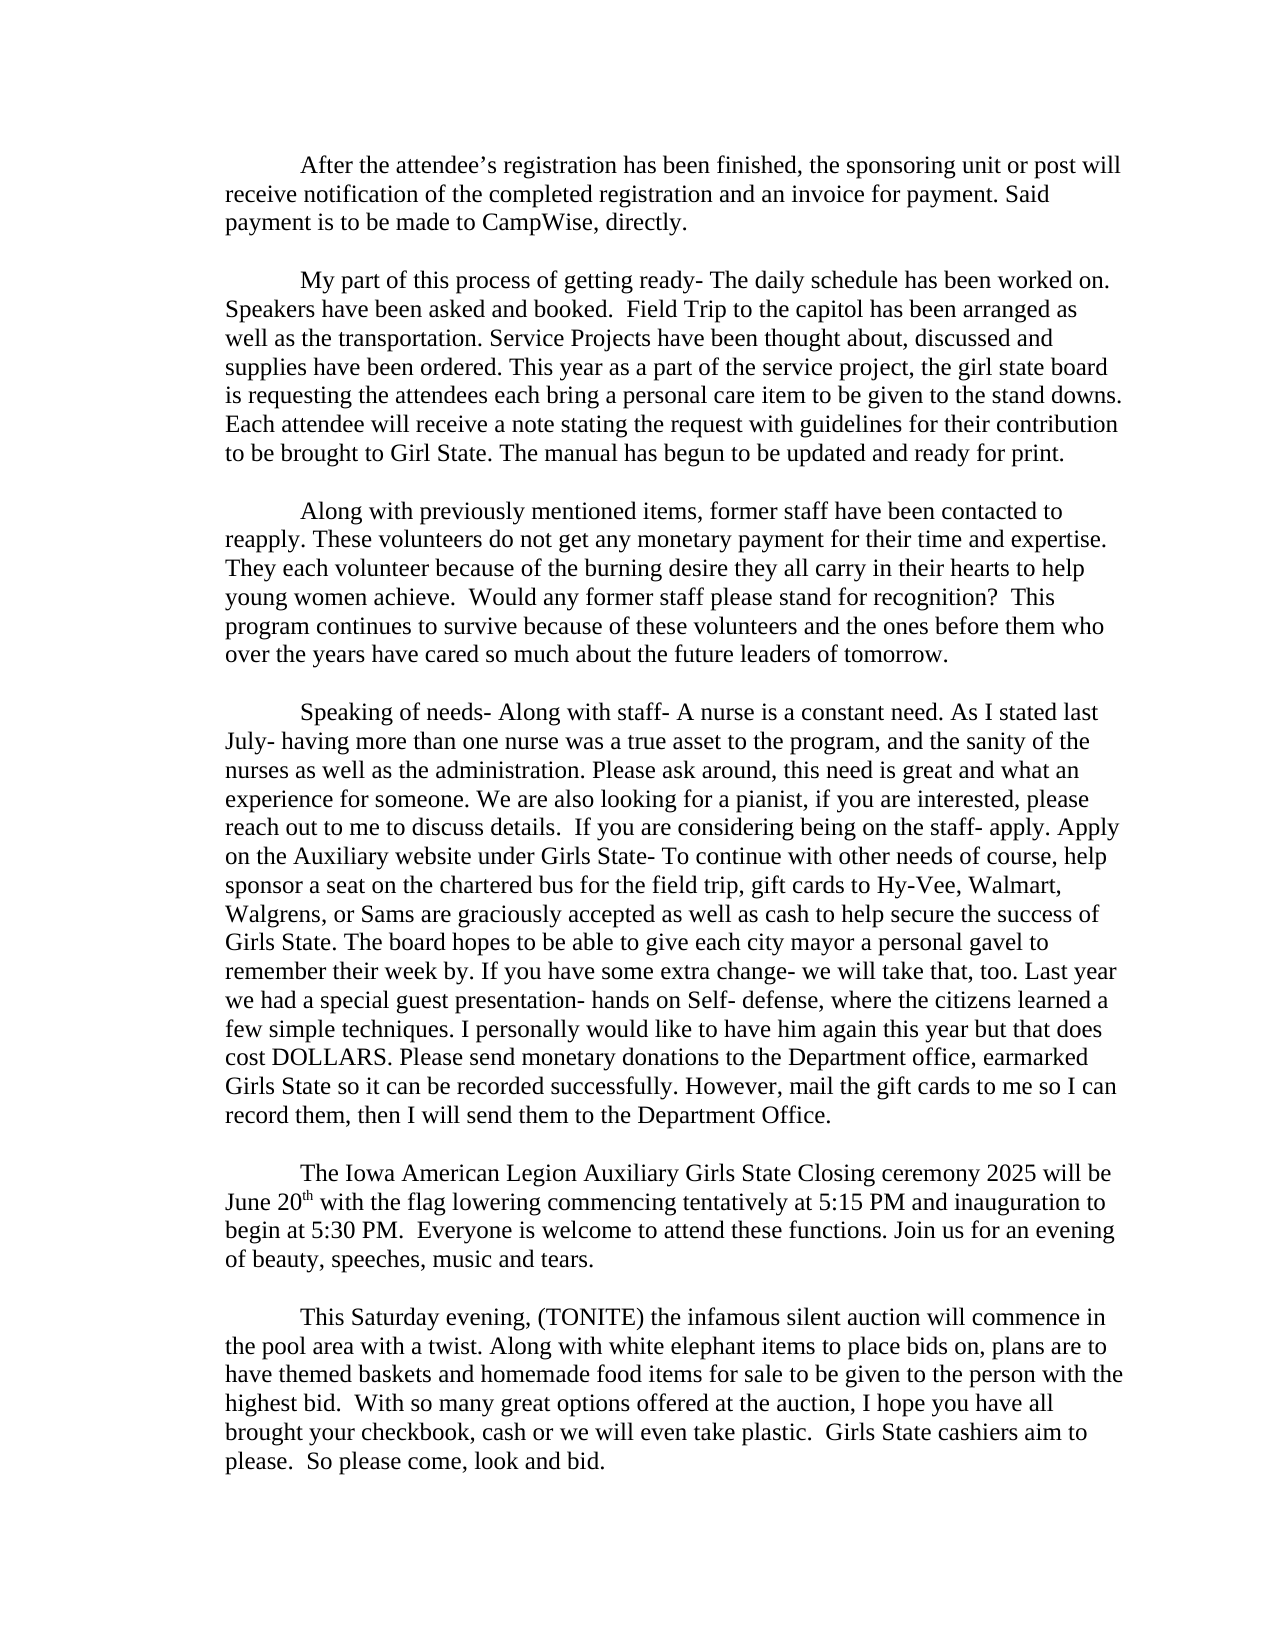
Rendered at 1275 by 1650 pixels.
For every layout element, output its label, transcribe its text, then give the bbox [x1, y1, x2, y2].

text The Iowa American Legion Auxiliary Girls State Closing ceremony 2025 will be June 20th with the flag lowering commencing tentatively at 5:15 PM and inauguration to begin at 5:30 PM. Everyone is welcome to attend these functions. Join us for an evening of beauty, speeches, music and tears. [225, 1158, 1125, 1273]
text Along with previously mentioned items, former staff have been contacted to reapply. These volunteers do not get any monetary payment for their time and expertise. They each volunteer because of the burning desire they all carry in their hearts to help young women achieve. Would any former staff please stand for recognition? This program continues to survive because of these volunteers and the ones before them who over the years have cared so much about the future leaders of tomorrow. [225, 496, 1125, 668]
text My part of this process of getting ready- The daily schedule has been worked on. Speakers have been asked and booked. Field Trip to the capitol has been arranged as well as the transportation. Service Projects have been thought about, discussed and supplies have been ordered. This year as a part of the service project, the girl state board is requesting the attendees each bring a personal care item to be given to the stand downs. Each attendee will receive a note stating the request with guidelines for their contribution to be brought to Girl State. The manual has begun to be updated and ready for print. [225, 265, 1125, 467]
text Speaking of needs- Along with staff- A nurse is a constant need. As I stated last July- having more than one nurse was a true asset to the program, and the sanity of the nurses as well as the administration. Please ask around, this need is great and what an experience for someone. We are also looking for a pianist, if you are interested, please reach out to me to discuss details. If you are considering being on the staff- apply. Apply on the Auxiliary website under Girls State- To continue with other needs of course, help sponsor a seat on the chartered bus for the field trip, gift cards to Hy-Vee, Walmart, Walgrens, or Sams are graciously accepted as well as cash to help secure the success of Girls State. The board hopes to be able to give each city mayor a personal gavel to remember their week by. If you have some extra change- we will take that, too. Last year we had a special guest presentation- hands on Self- defense, where the citizens learned a few simple techniques. I personally would like to have him again this year but that does cost DOLLARS. Please send monetary donations to the Department office, earmarked Girls State so it can be recorded successfully. However, mail the gift cards to me so I can record them, then I will send them to the Department Office. [225, 697, 1125, 1129]
text This Saturday evening, (TONITE) the infamous silent auction will commence in the pool area with a twist. Along with white elephant items to place bids on, plans are to have themed baskets and homemade food items for sale to be given to the person with the highest bid. With so many great options offered at the auction, I hope you have all brought your checkbook, cash or we will even take plastic. Girls State cashiers aim to please. So please come, look and bid. [225, 1302, 1125, 1474]
text After the attendee’s registration has been finished, the sponsoring unit or post will receive notification of the completed registration and an invoice for payment. Said payment is to be made to CampWise, directly. [225, 150, 1125, 236]
